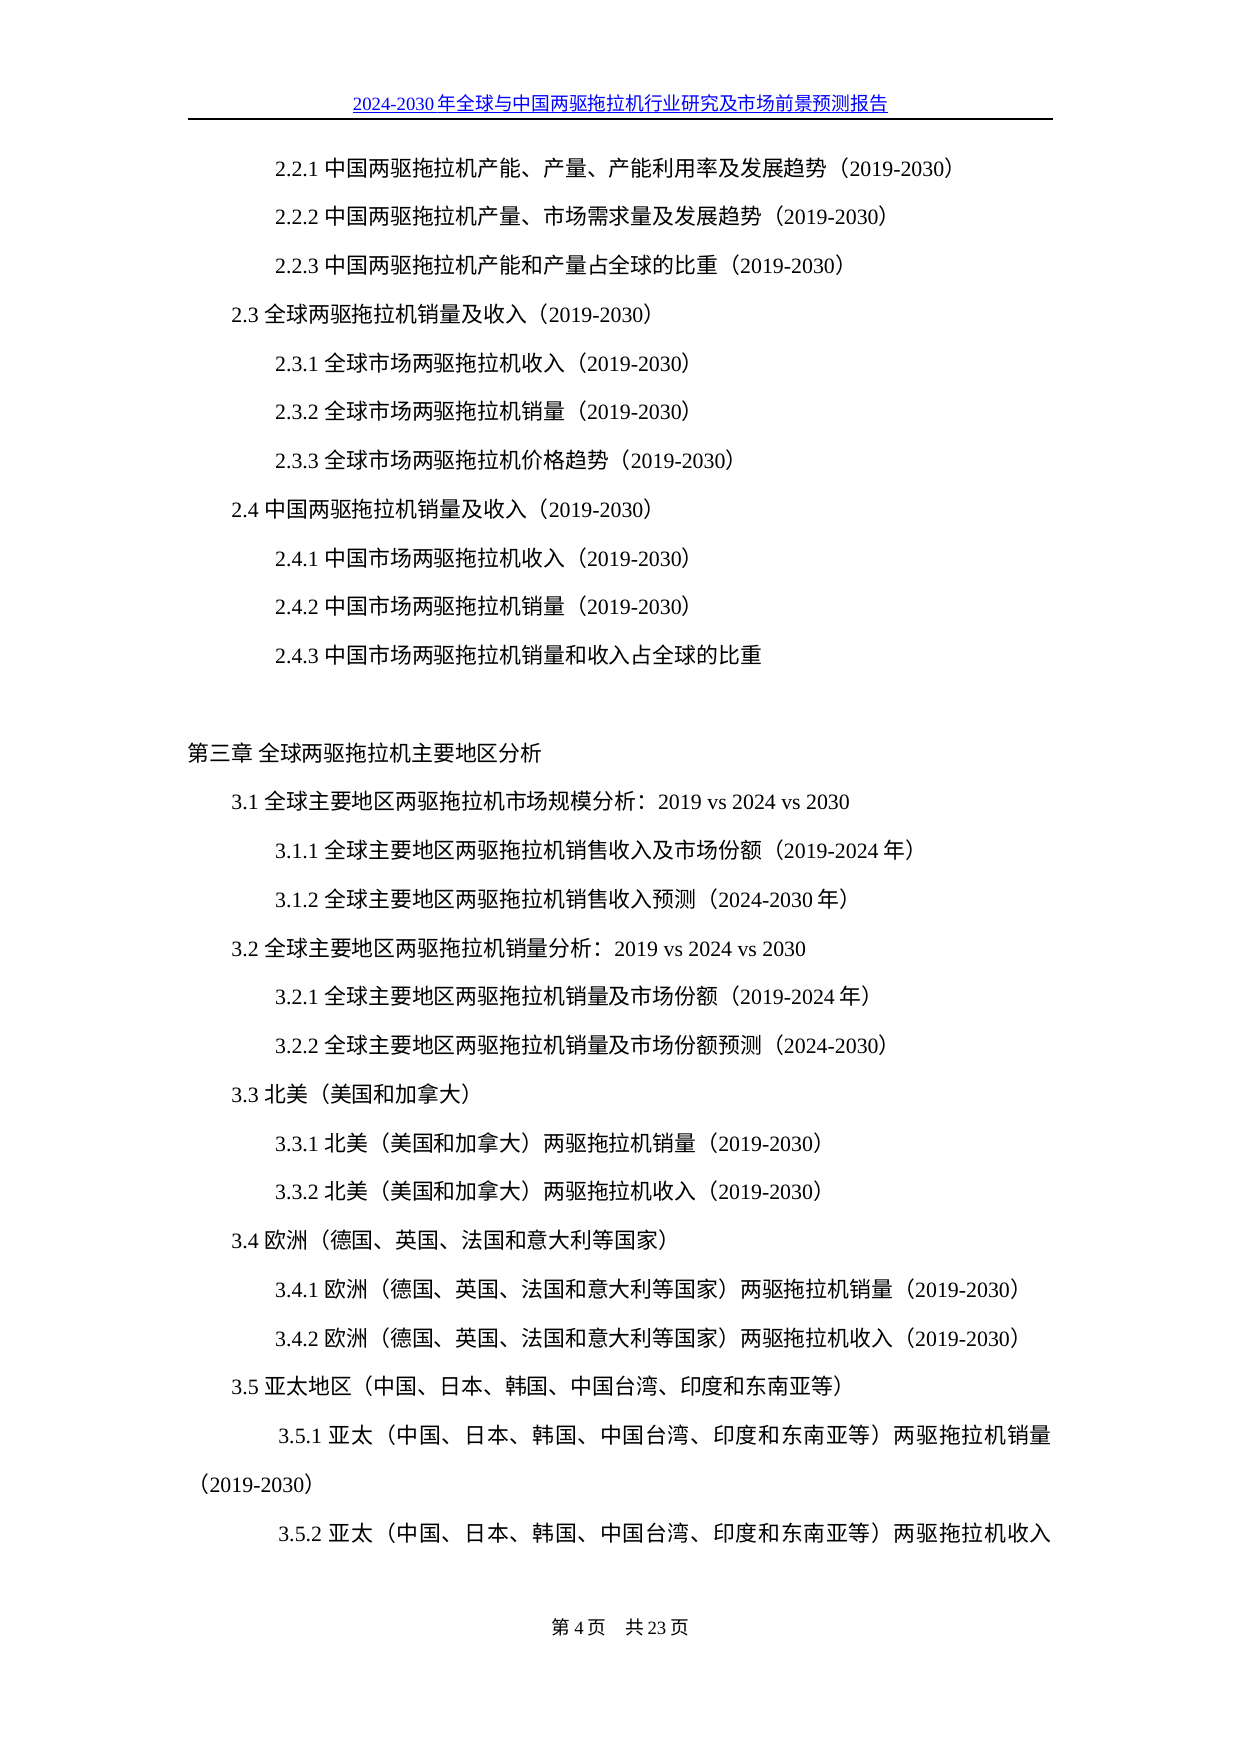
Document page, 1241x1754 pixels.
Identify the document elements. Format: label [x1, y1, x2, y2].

text [187, 150, 1053, 1548]
